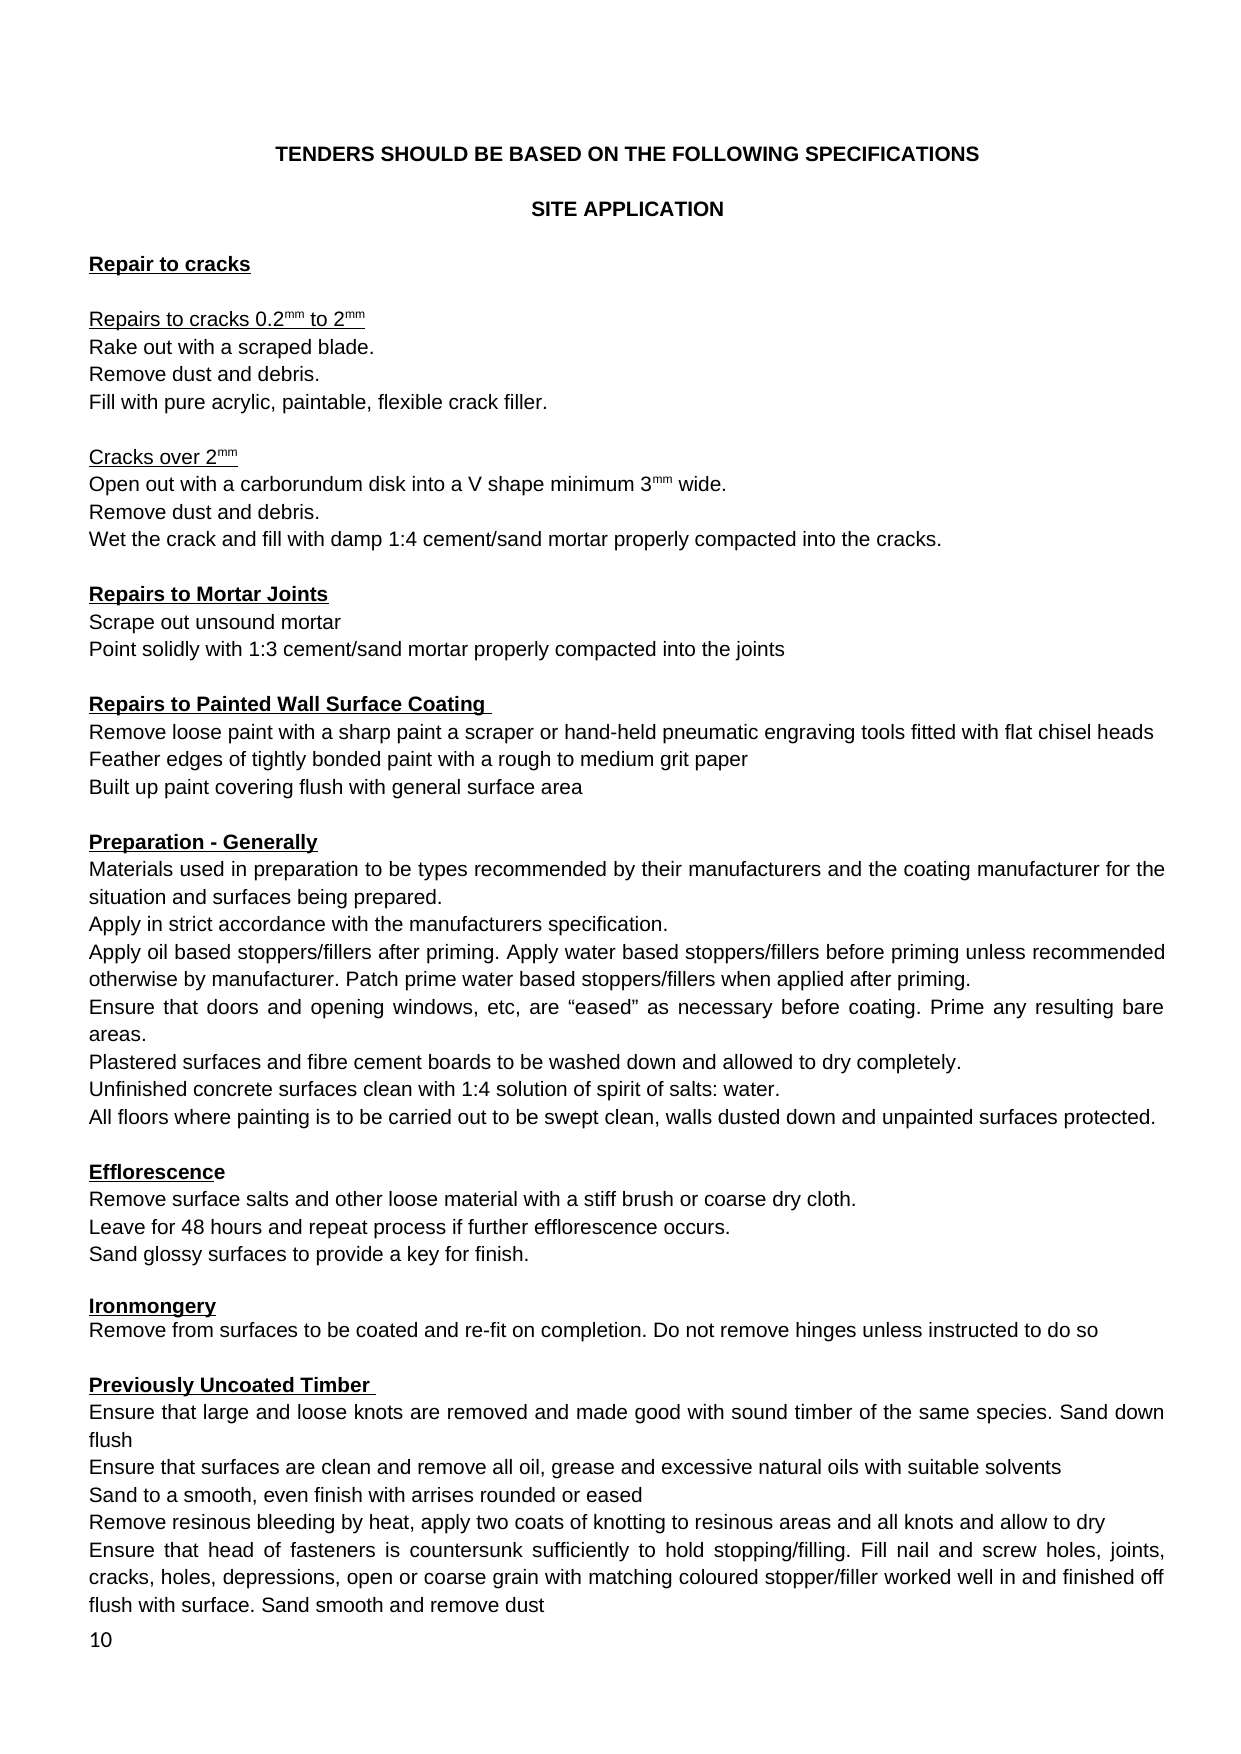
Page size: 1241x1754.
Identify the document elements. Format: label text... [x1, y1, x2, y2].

text Scrape out unsound mortar [89, 610, 1166, 634]
text Plastered surfaces and fibre cement boards to be washed down and allowed to dry completely. [89, 1050, 1166, 1074]
text Leave for 48 hours and repeat process if further efflorescence occurs. [89, 1215, 1166, 1239]
text Remove surface salts and other loose material with a stiff brush or coarse dry cloth. [89, 1187, 1166, 1211]
text Ensure that surfaces are clean and remove all oil, grease and excessive natural oils with suitable solvents [89, 1455, 1166, 1479]
text Repairs to Painted Wall Surface Coating [89, 692, 1166, 716]
text Repairs to Mortar Joints [89, 582, 1166, 606]
text Cracks over 2mm [89, 445, 1166, 469]
text Ensure that head of fasteners is countersunk sufficiently to hold stopping/filling. Fill nail and screw holes, joints, cracks, holes, depressions, open or coarse grain with matching coloured stopper/filler worked well in and finished off flush with surface. Sand smooth and remove dust [89, 1538, 1166, 1617]
text Previously Uncoated Timber [89, 1373, 1166, 1397]
text Apply oil based stoppers/fillers after priming. Apply water based stoppers/fillers before priming unless recommended otherwise by manufacturer. Patch prime water based stoppers/fillers when applied after priming. [89, 940, 1166, 991]
text Sand glossy surfaces to provide a key for finish. [89, 1242, 1166, 1266]
text Rake out with a scraped blade. [89, 335, 1166, 359]
text Repairs to cracks 0.2mm to 2mm [89, 307, 1166, 331]
text Ironmongery [89, 1294, 1166, 1318]
text Remove dust and debris. [89, 500, 1166, 524]
text Materials used in preparation to be types recommended by their manufacturers and the coating manufacturer for the situation and surfaces being prepared. [89, 857, 1166, 909]
text Wet the crack and fill with damp 1:4 cement/sand mortar properly compacted into the cracks. [89, 527, 1166, 551]
text Open out with a carborundum disk into a V shape minimum 3mm wide. [89, 472, 1166, 496]
text Remove loose paint with a sharp paint a scraper or hand-held pneumatic engraving tools fitted with flat chisel heads [89, 720, 1166, 744]
text Ensure that large and loose knots are removed and made good with sound timber of the same species. Sand down flush [89, 1400, 1166, 1452]
text Apply in strict accordance with the manufacturers specification. [89, 912, 1166, 936]
text Ensure that doors and opening windows, etc, are “eased” as necessary before coating. Prime any resulting bare areas. [89, 995, 1166, 1046]
text Remove from surfaces to be coated and re-fit on completion. Do not remove hinges unless instructed to do so [89, 1318, 1166, 1342]
text All floors where painting is to be carried out to be swept clean, walls dusted down and unpainted surfaces protected. [89, 1105, 1166, 1129]
text Fill with pure acrylic, paintable, flexible crack filler. [89, 390, 1166, 414]
text SITE APPLICATION [89, 197, 1166, 221]
text Efflorescence [89, 1160, 1166, 1184]
text Point solidly with 1:3 cement/sand mortar properly compacted into the joints [89, 637, 1166, 661]
text Repair to cracks [89, 252, 1166, 276]
text Remove resinous bleeding by heat, apply two coats of knotting to resinous areas and all knots and allow to dry [89, 1510, 1166, 1534]
text Remove dust and debris. [89, 362, 1166, 386]
text Feather edges of tightly bonded paint with a rough to medium grit paper [89, 747, 1166, 771]
text Preparation - Generally [89, 830, 1166, 854]
text Unfinished concrete surfaces clean with 1:4 solution of spirit of salts: water. [89, 1077, 1166, 1101]
text TENDERS SHOULD BE BASED ON THE FOLLOWING SPECIFICATIONS [89, 142, 1166, 166]
text Sand to a smooth, even finish with arrises rounded or eased [89, 1483, 1166, 1507]
text Built up paint covering flush with general surface area [89, 775, 1166, 799]
